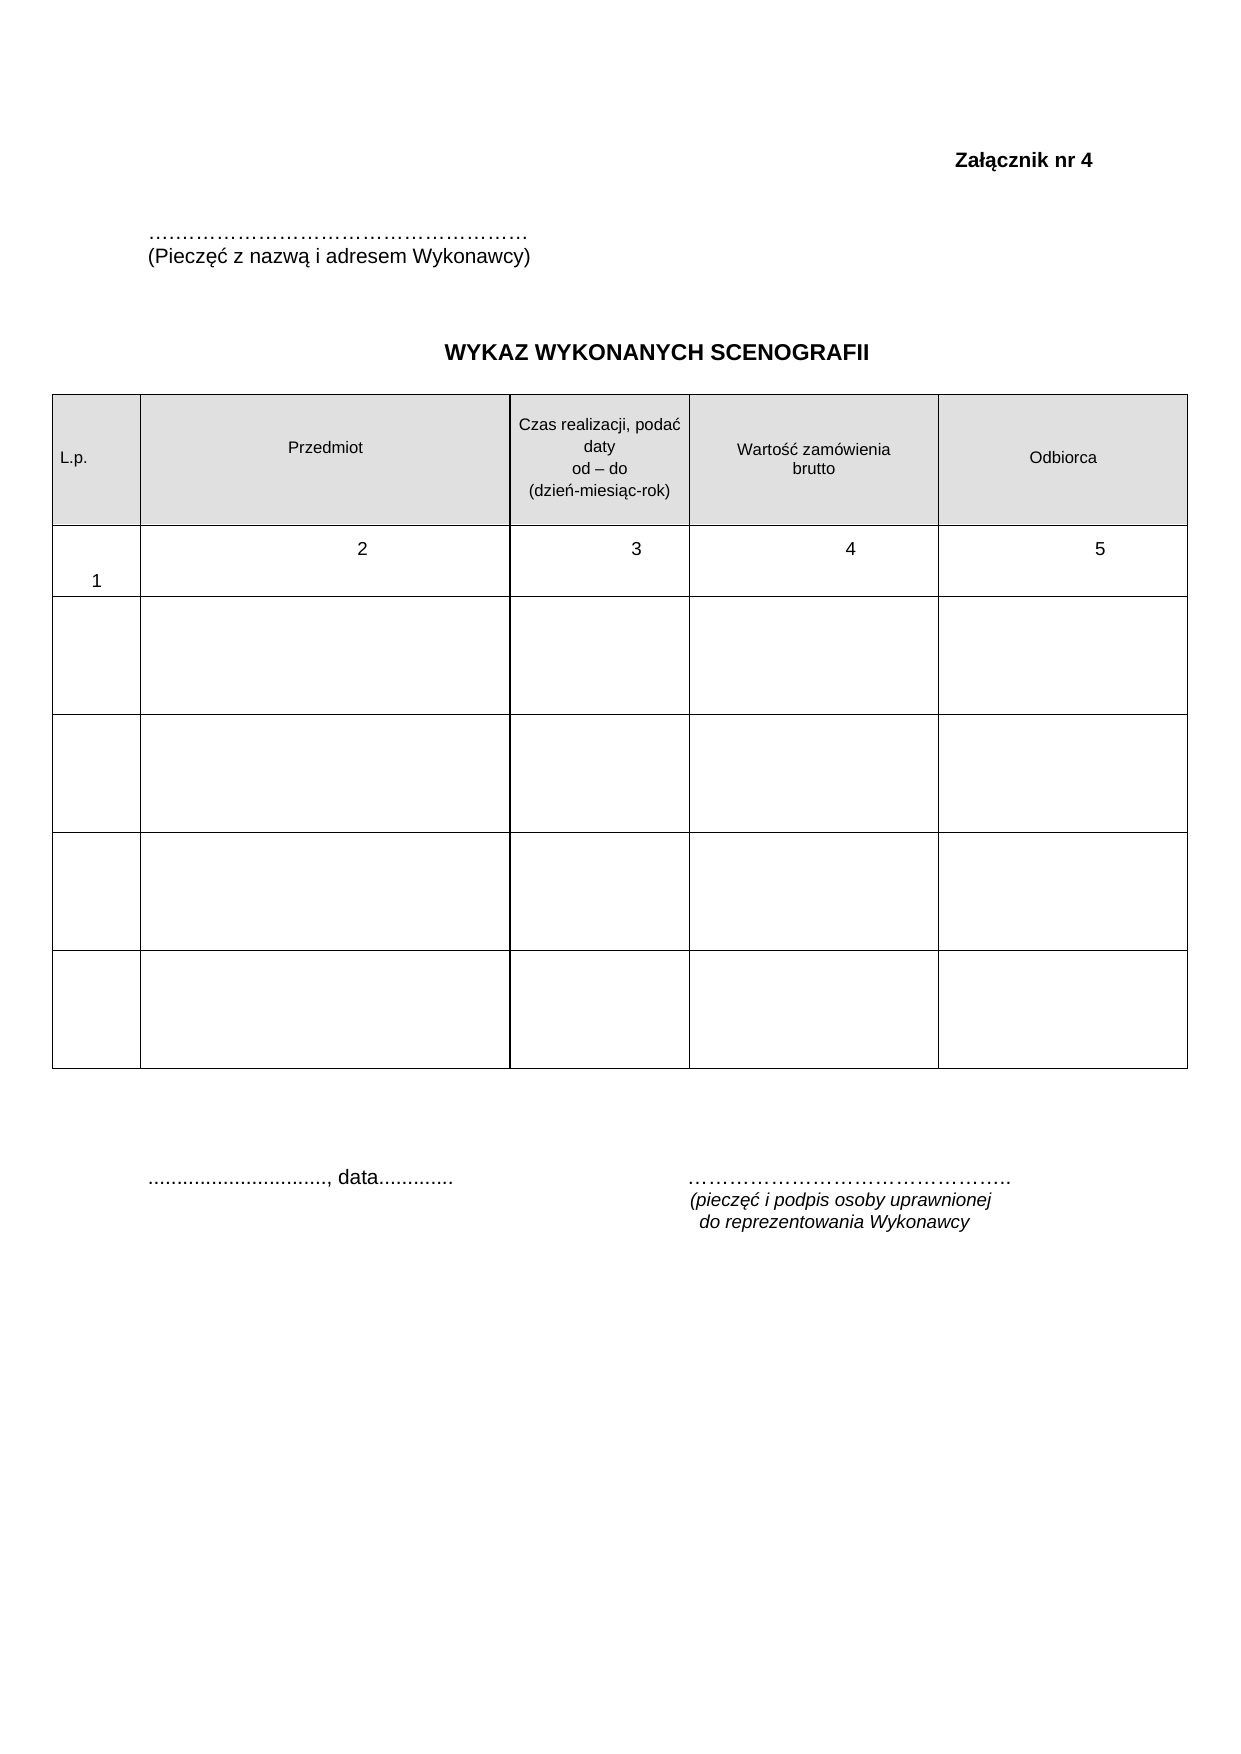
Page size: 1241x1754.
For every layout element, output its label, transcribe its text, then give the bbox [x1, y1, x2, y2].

table_cell [511, 951, 689, 1068]
table_header Wartość zamówienia brutto [690, 395, 938, 524]
text do reprezentowania Wykonawcy [148, 1211, 1093, 1232]
table_cell 2 [141, 526, 509, 596]
table_cell [53, 597, 140, 714]
table_cell [53, 715, 140, 832]
table_cell [939, 951, 1187, 1068]
table_cell [511, 833, 689, 950]
table_cell [141, 715, 509, 832]
text ..............................., data............. ……………………………………….. [148, 1165, 1093, 1189]
table_cell [690, 833, 938, 950]
table_cell [939, 833, 1187, 950]
table_cell [690, 951, 938, 1068]
text (Pieczęć z nazwą i adresem Wykonawcy) [148, 243, 1093, 267]
table_cell [53, 833, 140, 950]
table_cell [141, 833, 509, 950]
list WYKAZ WYKONANYCH SCENOGRAFII [148, 339, 1093, 366]
text (pieczęć i podpis osoby uprawnionej [516, 1189, 1093, 1211]
table_cell 1 [53, 526, 140, 596]
table_cell [690, 715, 938, 832]
table_cell [141, 951, 509, 1068]
table_cell 5 [939, 526, 1187, 596]
table_header Odbiorca [939, 395, 1187, 524]
table_cell [141, 597, 509, 714]
table_cell [690, 597, 938, 714]
table_header L.p. [53, 395, 140, 524]
table_cell 3 [511, 526, 689, 596]
table_cell [511, 597, 689, 714]
table_cell [939, 597, 1187, 714]
table_cell [511, 715, 689, 832]
text ….…………………………………………… [148, 219, 1093, 243]
table_cell [939, 715, 1187, 832]
text Załącznik nr 4 [148, 148, 1093, 172]
table_cell 4 [690, 526, 938, 596]
table_header Czas realizacji, podać daty od – do (dzień-miesiąc-rok) [511, 395, 689, 524]
table_cell [53, 951, 140, 1068]
table_header Przedmiot [141, 395, 509, 524]
